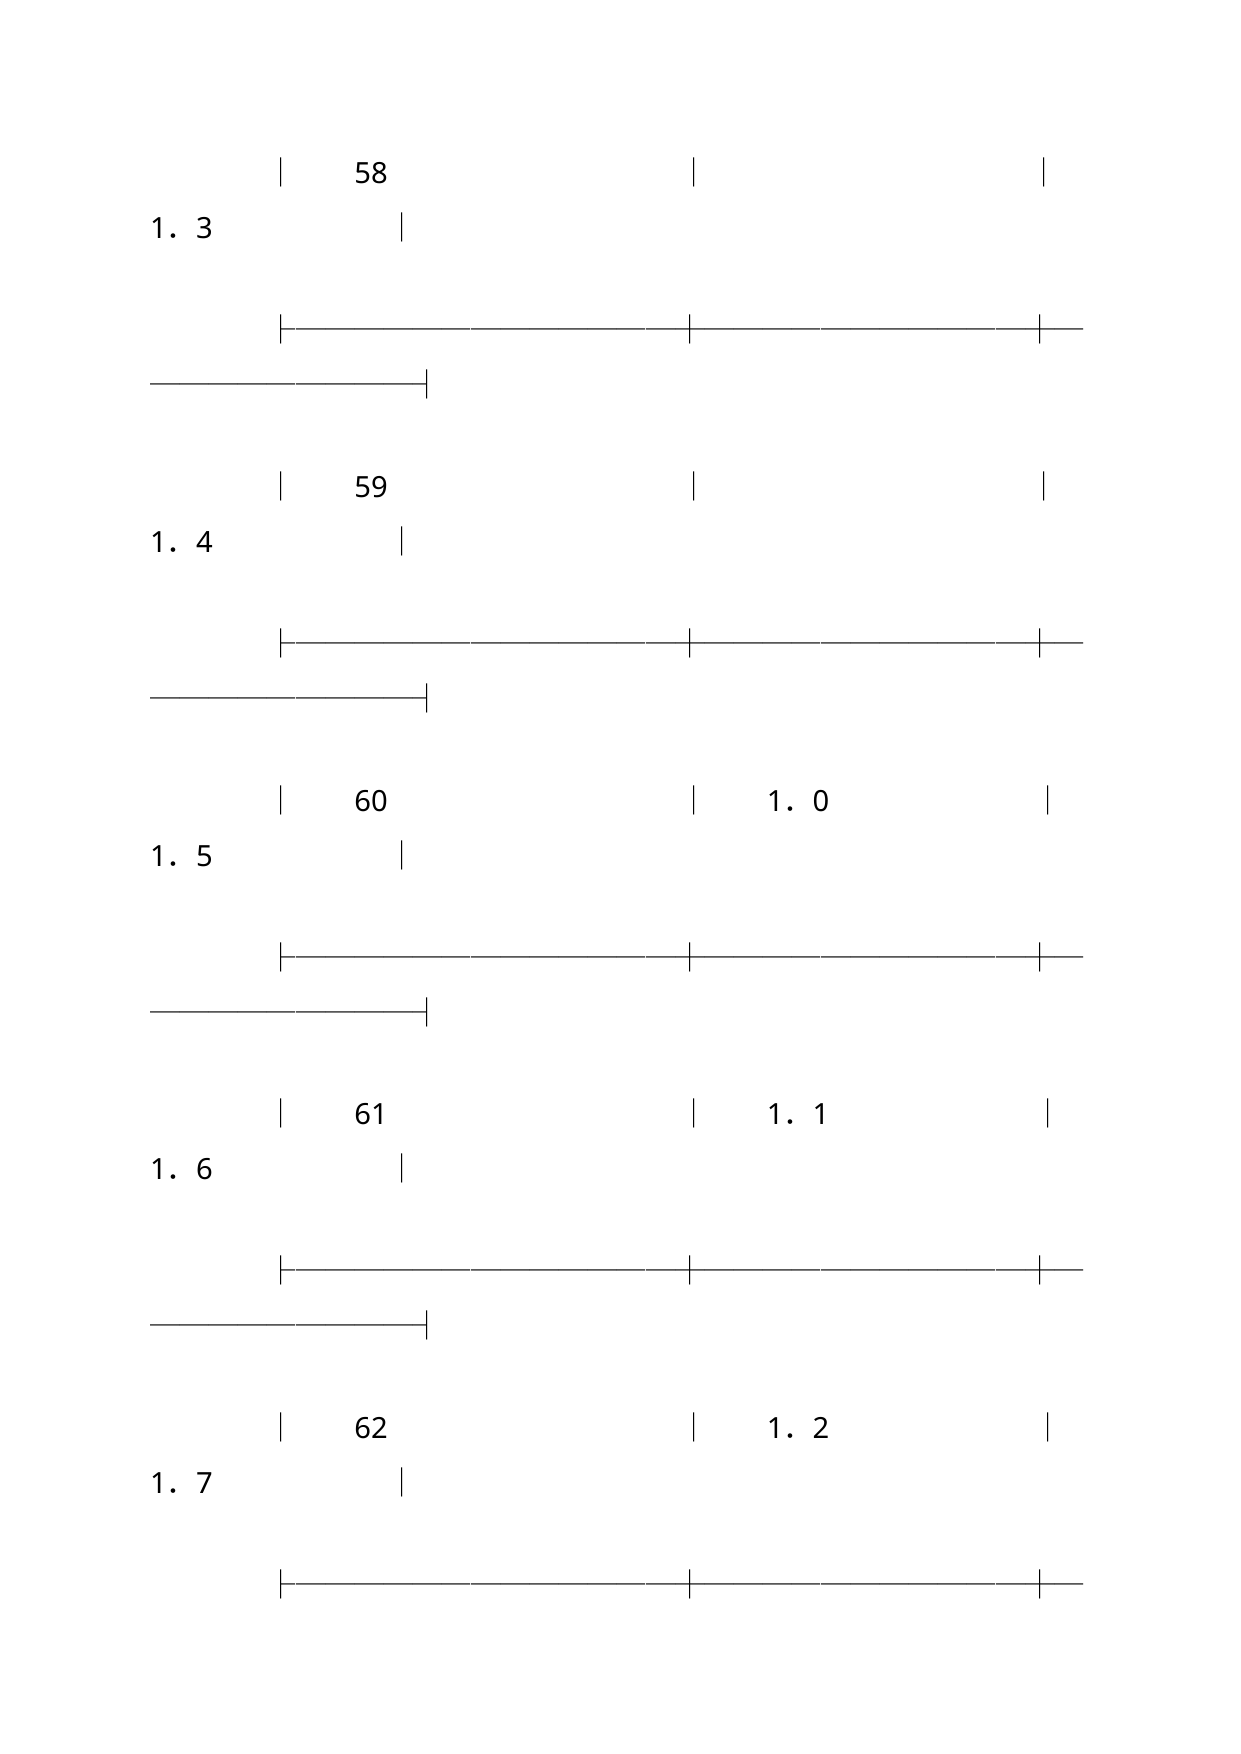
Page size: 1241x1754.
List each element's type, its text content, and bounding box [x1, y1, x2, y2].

text │ 62 │ 1．2 │ 1．7 │ [150, 1404, 1090, 1502]
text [150, 1562, 1090, 1604]
text ├─────────────┼───────────┼──────────┤ [150, 621, 1090, 718]
text │ 59 │ │ 1．4 │ [150, 464, 1090, 561]
text │ 58 │ │ 1．3 │ [150, 150, 1090, 247]
text ├─────────────┼───────────┼──────────┤ [150, 934, 1090, 1031]
text │ 60 │ 1．0 │ 1．5 │ [150, 777, 1090, 875]
text ├─────────────┼───────────┼──────────┤ [150, 1248, 1090, 1345]
text ├─────────────┼───────────┼──────────┤ [150, 307, 1090, 404]
text │ 61 │ 1．1 │ 1．6 │ [150, 1091, 1090, 1188]
